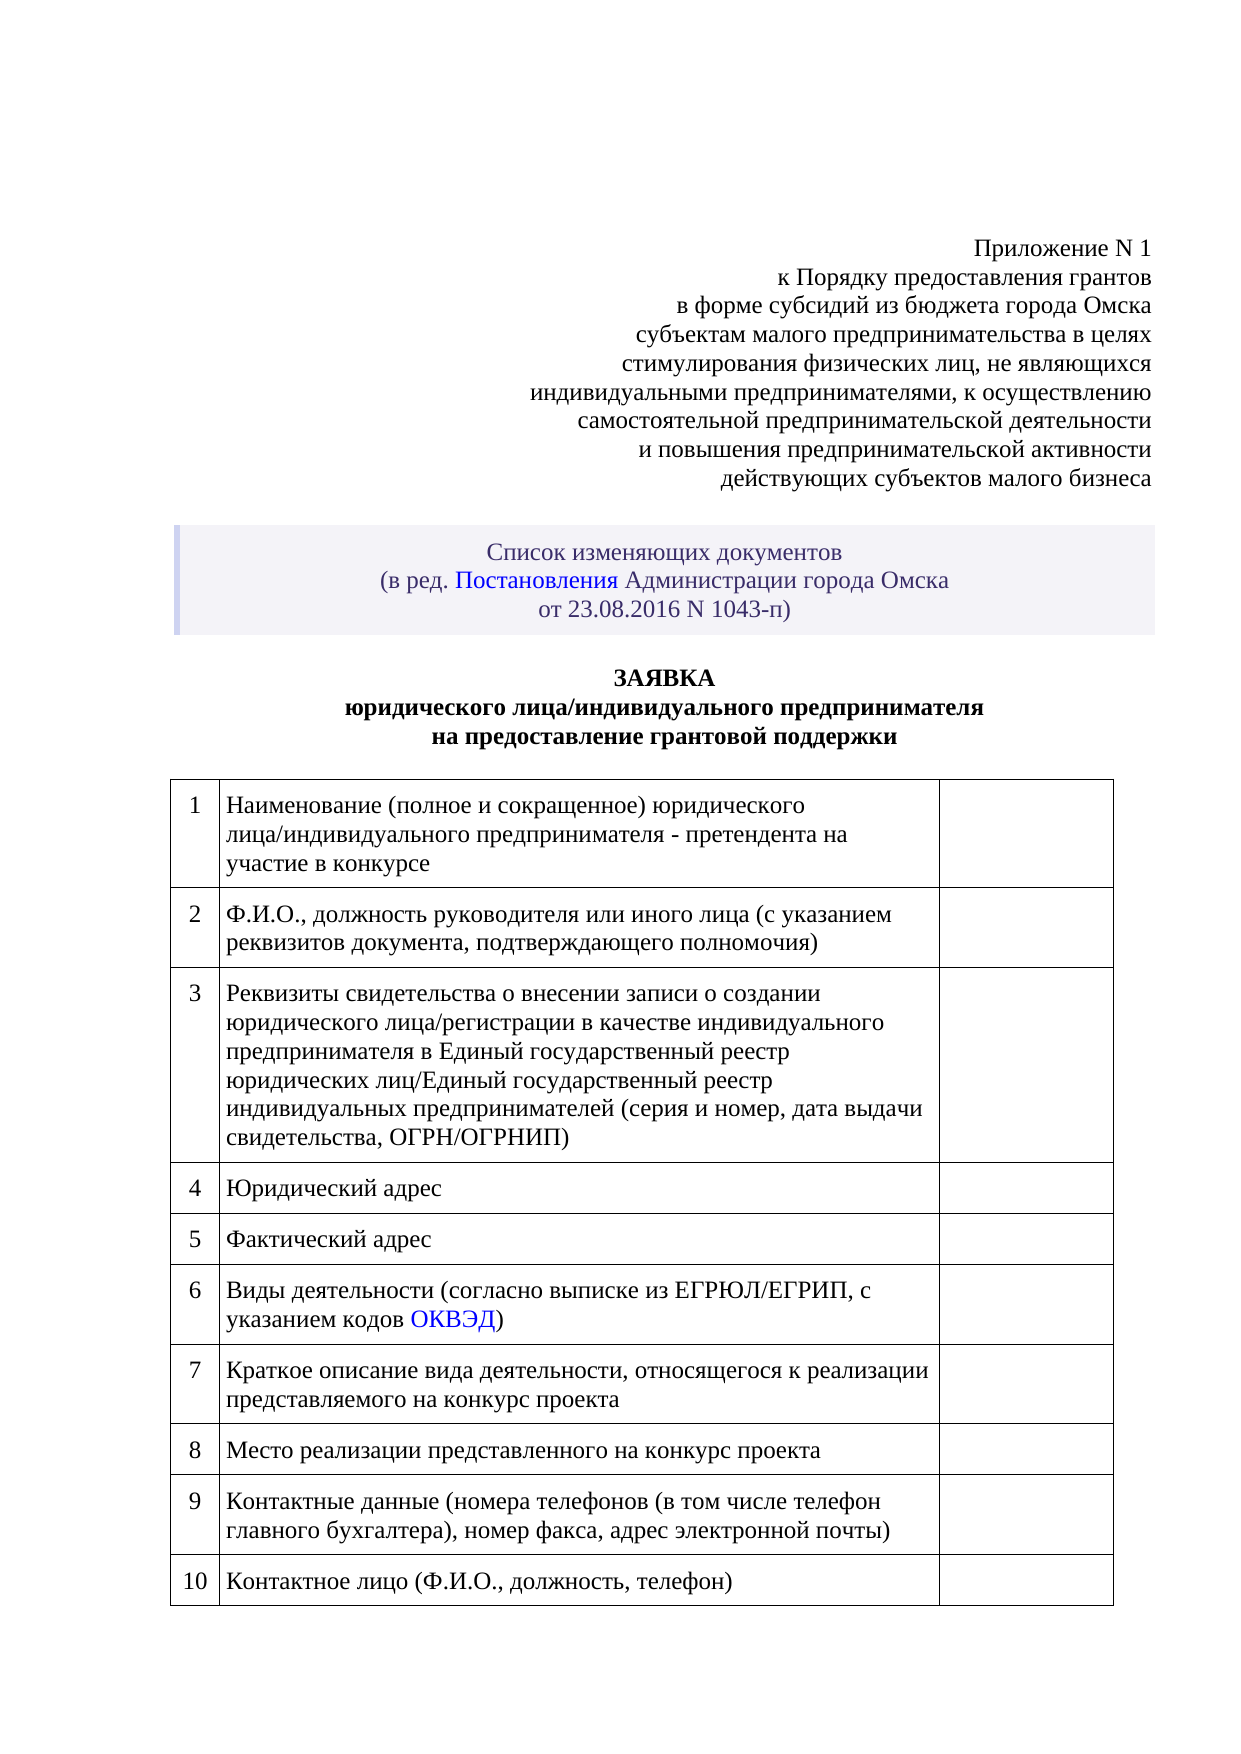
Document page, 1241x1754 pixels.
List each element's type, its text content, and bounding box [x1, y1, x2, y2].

table_cell [940, 1424, 1113, 1474]
table_cell Виды деятельности (согласно выписке из ЕГРЮЛ/ЕГРИП, с указанием кодов ОКВЭД) [220, 1265, 939, 1343]
text самостоятельной предпринимательской деятельности [177, 406, 1152, 434]
table_cell Реквизиты свидетельства о внесении записи о создании юридического лица/регистрации в качестве индивидуального предпринимателя в Единый государственный реестр юридических лиц/Единый государственный реестр индивидуальных предпринимателей (серия и номер, дата выдачи свидетельства, ОГРН/ОГРНИП) [220, 968, 939, 1162]
table_cell Контактное лицо (Ф.И.О., должность, телефон) [220, 1555, 939, 1605]
table_cell 7 [171, 1345, 219, 1423]
title на предоставление грантовой поддержки [177, 721, 1152, 750]
table_header [940, 780, 1113, 887]
table_cell 3 [171, 968, 219, 1162]
table_cell 4 [171, 1163, 219, 1213]
table_cell [940, 1163, 1113, 1213]
table_header 1 [171, 780, 219, 887]
text к Порядку предоставления грантов [177, 262, 1152, 291]
table_cell Юридический адрес [220, 1163, 939, 1213]
table_cell Место реализации представленного на конкурс проекта [220, 1424, 939, 1474]
table_cell Краткое описание вида деятельности, относящегося к реализации представляемого на конкурс проекта [220, 1345, 939, 1423]
text и повышения предпринимательской активности [177, 434, 1152, 463]
table_cell Фактический адрес [220, 1214, 939, 1264]
text Приложение N 1 [177, 233, 1152, 262]
table_cell [940, 888, 1113, 967]
table_cell Ф.И.О., должность руководителя или иного лица (с указанием реквизитов документа, подтверждающего полномочия) [220, 888, 939, 967]
table_cell [940, 1214, 1113, 1264]
table_header Список изменяющих документов (в ред. Постановления Администрации города Омска от 23.08.2016 N 1043-п) [180, 525, 1149, 635]
table_cell 5 [171, 1214, 219, 1264]
table_cell 10 [171, 1555, 219, 1605]
text индивидуальными предпринимателями, к осуществлению [177, 377, 1152, 406]
table_cell [940, 968, 1113, 1162]
table_cell 2 [171, 888, 219, 967]
text субъектам малого предпринимательства в целях [177, 319, 1152, 348]
title ЗАЯВКА [177, 663, 1152, 692]
table_cell Контактные данные (номера телефонов (в том числе телефон главного бухгалтера), номер факса, адрес электронной почты) [220, 1475, 939, 1554]
table_cell 8 [171, 1424, 219, 1474]
table_cell 6 [171, 1265, 219, 1343]
text стимулирования физических лиц, не являющихся [177, 348, 1152, 377]
table_cell 9 [171, 1475, 219, 1554]
table_cell [940, 1345, 1113, 1423]
table_cell [940, 1475, 1113, 1554]
table_cell [940, 1265, 1113, 1343]
table_cell [940, 1555, 1113, 1605]
table_header Наименование (полное и сокращенное) юридического лица/индивидуального предпринимателя - претендента на участие в конкурсе [220, 780, 939, 887]
title юридического лица/индивидуального предпринимателя [177, 692, 1152, 721]
text действующих субъектов малого бизнеса [177, 463, 1152, 492]
text в форме субсидий из бюджета города Омска [177, 291, 1152, 319]
